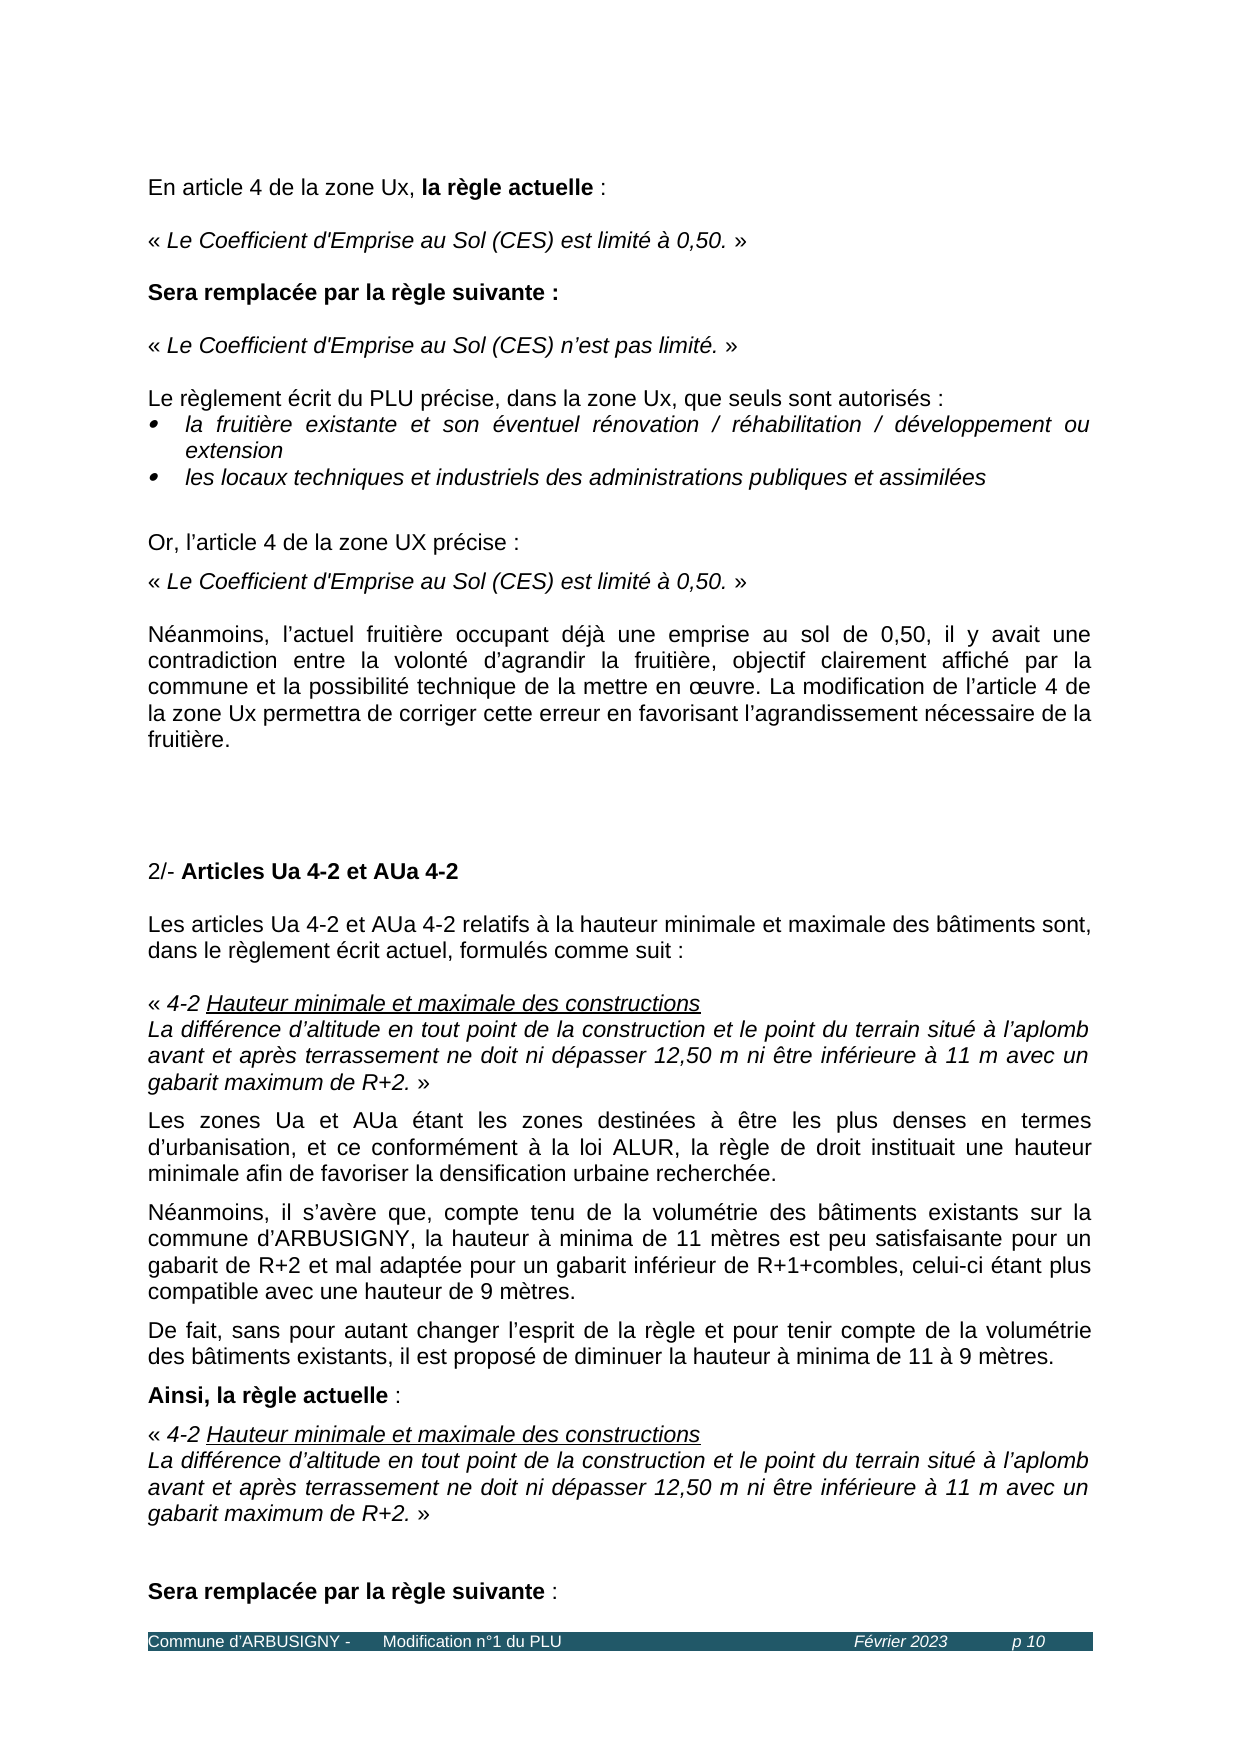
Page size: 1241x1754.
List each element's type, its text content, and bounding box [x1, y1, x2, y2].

text Sera remplacée par la règle suivante : [148, 279, 1093, 306]
text La différence d’altitude en tout point de la construction et le point du terrain situé à l’aplomb avant et après terrassement ne doit ni dépasser 12,50 m ni être inférieure à 11 m avec un gabarit maximum de R+2. » [148, 1447, 1093, 1526]
text « Le Coefficient d'Emprise au Sol (CES) est limité à 0,50. » [148, 568, 1093, 594]
text La différence d’altitude en tout point de la construction et le point du terrain situé à l’aplomb avant et après terrassement ne doit ni dépasser 12,50 m ni être inférieure à 11 m avec un gabarit maximum de R+2. » [148, 1016, 1093, 1095]
text Les zones Ua et AUa étant les zones destinées à être les plus denses en termes d’urbanisation, et ce conformément à la loi ALUR, la règle de droit instituait une hauteur minimale afin de favoriser la densification urbaine recherchée. [148, 1107, 1093, 1187]
text 2/- Articles Ua 4-2 et AUa 4-2 [148, 858, 1093, 884]
text Néanmoins, l’actuel fruitière occupant déjà une emprise au sol de 0,50, il y avait une contradiction entre la volonté d’agrandir la fruitière, objectif clairement affiché par la commune et la possibilité technique de la mettre en œuvre. La modification de l’article 4 de la zone Ux permettra de corriger cette erreur en favorisant l’agrandissement nécessaire de la fruitière. [148, 621, 1093, 752]
text « 4-2 Hauteur minimale et maximale des constructions [148, 1421, 1093, 1447]
text « Le Coefficient d'Emprise au Sol (CES) n’est pas limité. » [148, 332, 1093, 358]
list les locaux techniques et industriels des administrations publiques et assimilées [148, 464, 1093, 490]
text « Le Coefficient d'Emprise au Sol (CES) est limité à 0,50. » [148, 227, 1093, 253]
text Sera remplacée par la règle suivante : [148, 1578, 1093, 1604]
text Or, l’article 4 de la zone UX précise : [148, 529, 1093, 555]
text De fait, sans pour autant changer l’esprit de la règle et pour tenir compte de la volumétrie des bâtiments existants, il est proposé de diminuer la hauteur à minima de 11 à 9 mètres. [148, 1317, 1093, 1370]
text En article 4 de la zone Ux, la règle actuelle : [148, 174, 1093, 200]
text Les articles Ua 4-2 et AUa 4-2 relatifs à la hauteur minimale et maximale des bâtiments sont, dans le règlement écrit actuel, formulés comme suit : [148, 911, 1093, 963]
list la fruitière existante et son éventuel rénovation / réhabilitation / développement ou extension [148, 411, 1093, 464]
text « 4-2 Hauteur minimale et maximale des constructions [148, 989, 1093, 1016]
text Ainsi, la règle actuelle : [148, 1382, 1093, 1408]
text Néanmoins, il s’avère que, compte tenu de la volumétrie des bâtiments existants sur la commune d’ARBUSIGNY, la hauteur à minima de 11 mètres est peu satisfaisante pour un gabarit de R+2 et mal adaptée pour un gabarit inférieur de R+1+combles, celui-ci étant plus compatible avec une hauteur de 9 mètres. [148, 1199, 1093, 1304]
text Le règlement écrit du PLU précise, dans la zone Ux, que seuls sont autorisés : [148, 385, 1093, 411]
